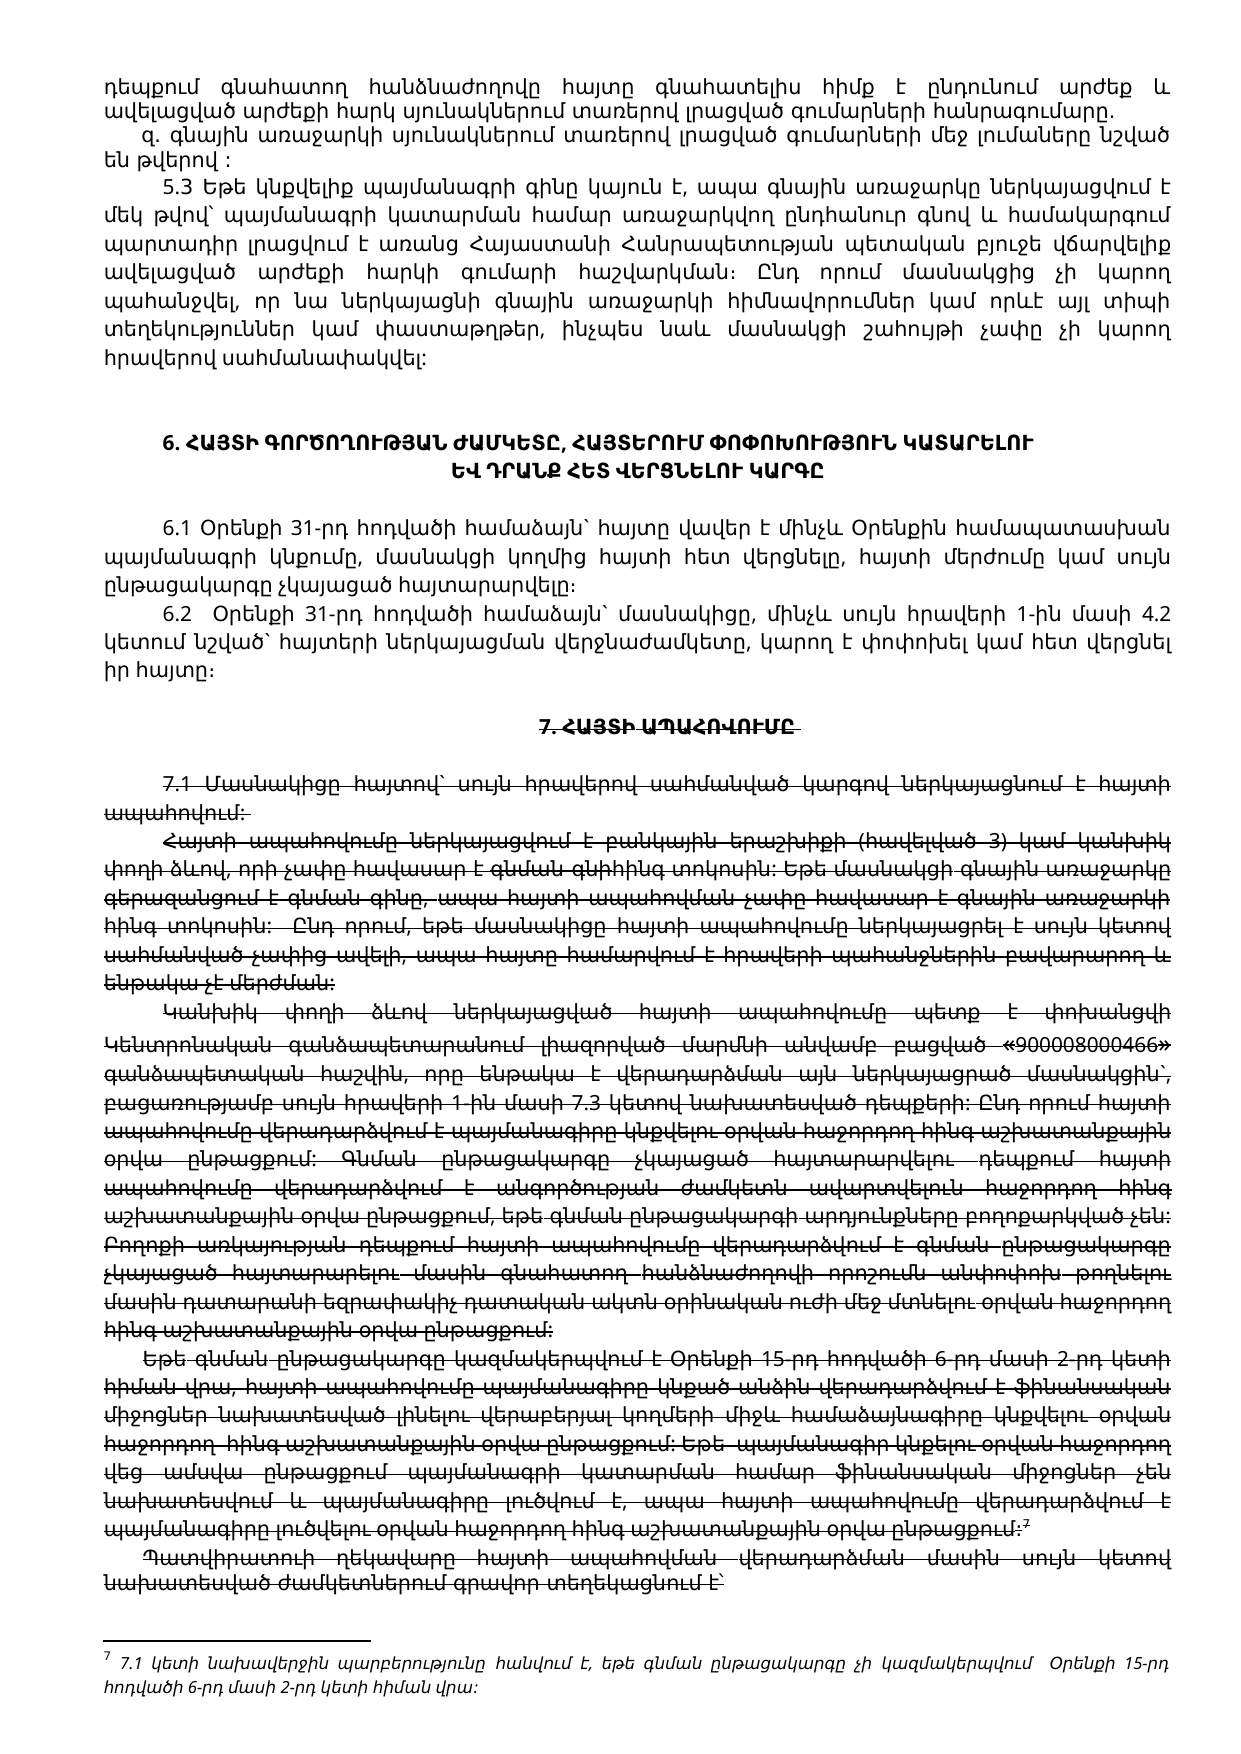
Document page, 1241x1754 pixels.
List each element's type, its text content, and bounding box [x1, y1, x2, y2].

text 6. ՀԱՅՏԻ ԳՈՐԾՈՂՈՒԹՅԱՆ ԺԱՄԿԵՏԸ, ՀԱՅՏԵՐՈՒՄ ՓՈՓՈԽՈՒԹՅՈՒՆ ԿԱՏԱՐԵԼՈՒ [103, 428, 1171, 456]
text ԵՎ ԴՐԱՆՔ ՀԵՏ ՎԵՐՑՆԵԼՈՒ ԿԱՐԳԸ [103, 456, 1171, 485]
text 6.2 Օրենքի 31-րդ հոդվածի համաձայն` մասնակիցը, մինչև սույն հրավերի 1-ին մասի 4.2 կետում նշված` հայտերի ներկայացման վերջնաժամկետը, կարող է փոփոխել կամ հետ վերցնել իր հայտը։ [103, 599, 1171, 684]
text 6.1 Օրենքի 31-րդ հոդվածի համաձայն` հայտը վավեր է մինչև Օրենքին համապատասխան պայմանագրի կնքումը, մասնակցի կողմից հայտի հետ վերցնելը, հայտի մերժումը կամ սույն ընթացակարգը չկայացած հայտարարվելը։ [103, 513, 1171, 599]
text 7.1 Մասնակիցը հայտով` սույն հրավերով սահմանված կարգով ներկայացնում է հայտի ապահովում: [103, 769, 1171, 826]
text Հայտի ապահովումը ներկայացվում է բանկային երաշխիքի (հավելված 3) կամ կանխիկ փողի ձևով, որի չափը հավասար է գնման գնիհինգ տոկոսին: Եթե մասնակցի գնային առաջարկը գերազանցում է գնման գինը, ապա հայտի ապահովման չափը հավասար է գնային առաջարկի հինգ տոկոսին: Ընդ որում, եթե մասնակիցը հայտի ապահովումը ներկայացրել է սույն կետով սահմանված չափից ավելի, ապա հայտը համարվում է հրավերի պահանջներին բավարարող և ենթակա չէ մերժման: [103, 957, 1171, 997]
text 5.3 Եթե կնքվելիք պայմանագրի գինը կայուն է, ապա գնային առաջարկը ներկայացվում է մեկ թվով՝ պայմանագրի կատարման համար առաջարկվող ընդհանուր գնով և համակարգում պարտադիր լրացվում է առանց Հայաստանի Հանրապետության պետական բյուջե վճարվելիք ավելացված արժեքի հարկի գումարի հաշվարկման։ Ընդ որում մասնակցից չի կարող պահանջվել, որ նա ներկայացնի գնային առաջարկի հիմնավորումներ կամ որևէ այլ տիպի տեղեկություններ կամ փաստաթղթեր, ինչպես նաև մասնակցի շահույթի չափը չի կարող հրավերով սահմանափակվել: [103, 172, 1171, 371]
text Հայտի ապահովումը ներկայացվում է բանկային երաշխիքի (հավելված 3) կամ կանխիկ փողի ձևով, որի չափը հավասար է գնման գնիհինգ տոկոսին: Եթե մասնակցի գնային առաջարկը գերազանցում է գնման գինը, ապա հայտի ապահովման չափը հավասար է գնային առաջարկի հինգ տոկոսին: Ընդ որում, եթե մասնակիցը հայտի ապահովումը ներկայացրել է սույն կետով սահմանված չափից ավելի, ապա հայտը համարվում է հրավերի պահանջներին բավարարող և ենթակա չէ մերժման: [103, 872, 1171, 928]
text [103, 75, 1171, 123]
text զ. գնային առաջարկի սյունակներում տառերով լրացված գումարների մեջ լումաները նշված են թվերով : [103, 123, 1171, 172]
text Հայտի ապահովումը ներկայացվում է բանկային երաշխիքի (հավելված 3) կամ կանխիկ փողի ձևով, որի չափը հավասար է գնման գնիհինգ տոկոսին: Եթե մասնակցի գնային առաջարկը գերազանցում է գնման գինը, ապա հայտի ապահովման չափը հավասար է գնային առաջարկի հինգ տոկոսին: Ընդ որում, եթե մասնակիցը հայտի ապահովումը ներկայացրել է սույն կետով սահմանված չափից ավելի, ապա հայտը համարվում է հրավերի պահանջներին բավարարող և ենթակա չէ մերժման: [103, 929, 1171, 956]
text Հայտի ապահովումը ներկայացվում է բանկային երաշխիքի (հավելված 3) կամ կանխիկ փողի ձևով, որի չափը հավասար է գնման գնիհինգ տոկոսին: Եթե մասնակցի գնային առաջարկը գերազանցում է գնման գինը, ապա հայտի ապահովման չափը հավասար է գնային առաջարկի հինգ տոկոսին: Ընդ որում, եթե մասնակիցը հայտի ապահովումը ներկայացրել է սույն կետով սահմանված չափից ավելի, ապա հայտը համարվում է հրավերի պահանջներին բավարարող և ենթակա չէ մերժման: [103, 826, 1171, 871]
text Եթե գնման ընթացակարգը կազմակերպվում է Օրենքի 15-րդ հոդվածի 6-րդ մասի 2-րդ կետի հիման վրա, հայտի ապահովումը պայմանագիրը կնքած անձին վերադարձվում է ֆինանսական միջոցներ նախատեսված լինելու վերաբերյալ կողմերի միջև համաձայնագիրը կնքվելու օրվան հաջորդող հինգ աշխատանքային օրվա ընթացքում: Եթե պայմանագիր կնքելու օրվան հաջորդող վեց ամսվա ընթացքում պայմանագրի կատարման համար ֆինանսական միջոցներ չեն նախատեսվում և պայմանագիրը լուծվում է, ապա հայտի ապահովումը վերադարձվում է պայմանագիրը լուծվելու օրվան հաջորդող հինգ աշխատանքային օրվա ընթացքում: [103, 1503, 1171, 1543]
text Կանխիկ փողի ձևով ներկայացված հայտի ապահովումը պետք է փոխանցվի Կենտրոնական գանձապետարանում լիազորված մարմնի անվամբ բացված «900008000466» գանձապետական հաշվին, որը ենթակա է վերադարձման այն ներկայացրած մասնակցին`, բացառությամբ սույն հրավերի 1-ին մասի 7.3 կետով նախատեսված դեպքերի: Ընդ որում հայտի ապահովումը վերադարձվում է պայմանագիրը կնքվելու օրվան հաջորդող հինգ աշխատանքային օրվա ընթացքում: Գնման ընթացակարգը չկայացած հայտարարվելու դեպքում հայտի ապահովումը վերադարձվում է անգործության ժամկետն ավարտվելուն հաջորդող հինգ աշխատանքային օրվա ընթացքում, եթե գնման ընթացակարգի արդյունքները բողոքարկված չեն: Բողոքի առկայության դեպքում հայտի ապահովումը վերադարձվում է գնման ընթացակարգը չկայացած հայտարարելու մասին գնահատող հանձնաժողովի որոշումն անփոփոխ թողնելու մասին դատարանի եզրափակիչ դատական ակտն օրինական ուժի մեջ մտնելու օրվան հաջորդող հինգ աշխատանքային օրվա ընթացքում: [103, 997, 1171, 1076]
text 7. ՀԱՅՏԻ ԱՊԱՀՈՎՈՒՄԸ [103, 712, 1171, 741]
text Պատվիրատուի ղեկավարը հայտի ապահովման վերադարձման մասին սույն կետով նախատեսված ժամկետներում գրավոր տեղեկացնում է՝ [103, 1543, 1171, 1595]
text Եթե գնման ընթացակարգը կազմակերպվում է Օրենքի 15-րդ հոդվածի 6-րդ մասի 2-րդ կետի հիման վրա, հայտի ապահովումը պայմանագիրը կնքած անձին վերադարձվում է ֆինանսական միջոցներ նախատեսված լինելու վերաբերյալ կողմերի միջև համաձայնագիրը կնքվելու օրվան հաջորդող հինգ աշխատանքային օրվա ընթացքում: Եթե պայմանագիր կնքելու օրվան հաջորդող վեց ամսվա ընթացքում պայմանագրի կատարման համար ֆինանսական միջոցներ չեն նախատեսվում և պայմանագիրը լուծվում է, ապա հայտի ապահովումը վերադարձվում է պայմանագիրը լուծվելու օրվան հաջորդող հինգ աշխատանքային օրվա ընթացքում: [103, 1344, 1171, 1388]
